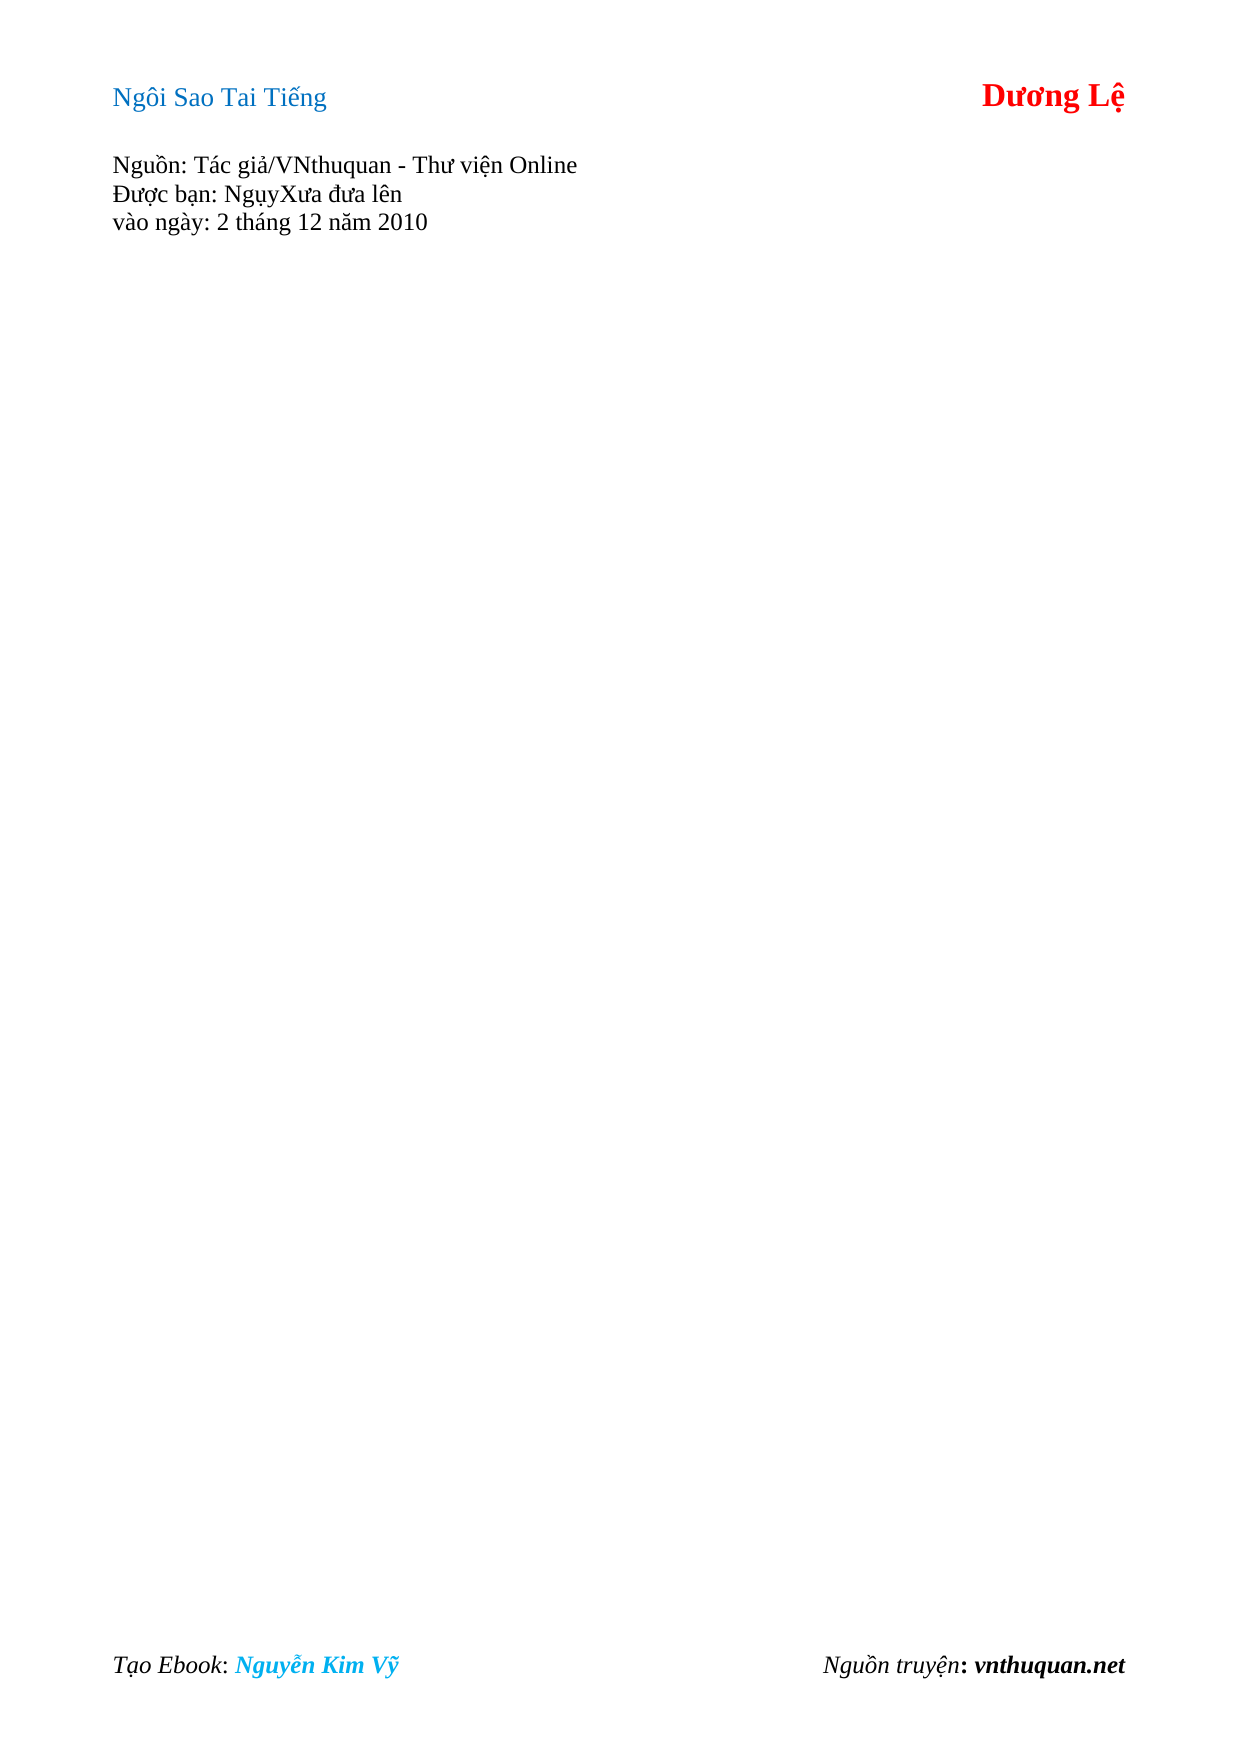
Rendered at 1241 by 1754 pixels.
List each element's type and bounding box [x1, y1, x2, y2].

text [112, 150, 1128, 236]
